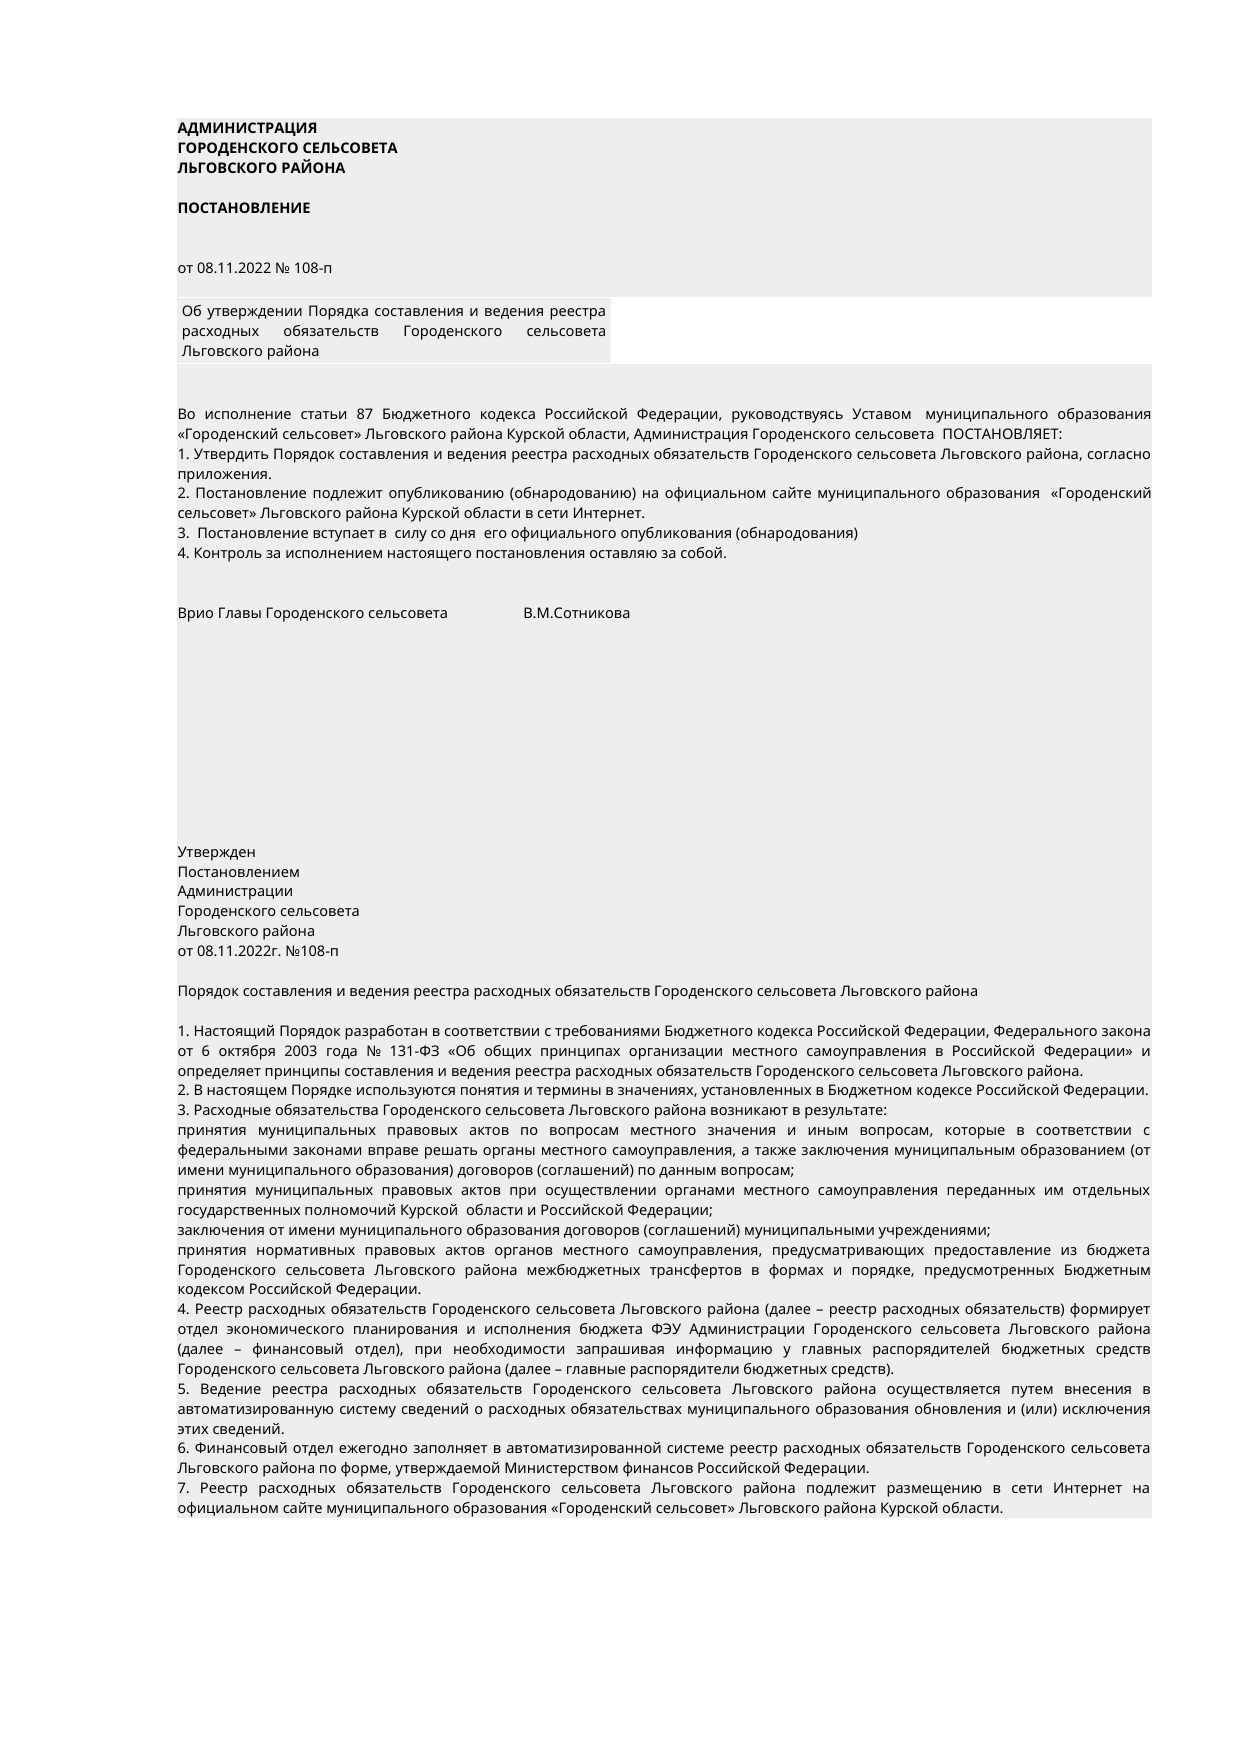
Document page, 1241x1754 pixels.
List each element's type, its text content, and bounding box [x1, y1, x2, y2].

table_header Об утверждении Порядка составления и ведения реестра расходных обязательств Городенского сельсовета Льговского района [177, 298, 611, 363]
text ГОРОДЕНСКОГО СЕЛЬСОВЕТА [177, 138, 1152, 158]
text Утвержден [177, 841, 1152, 861]
text Городенского сельсовета [177, 901, 1152, 921]
text 2. Постановление подлежит опубликованию (обнародованию) на официальном сайте муниципального образования «Городенский сельсовет» Льговского района Курской области в сети Интернет. [177, 483, 1152, 523]
text ЛЬГОВСКОГО РАЙОНА [177, 158, 1152, 178]
text 4. Реестр расходных обязательств Городенского сельсовета Льговского района (далее – реестр расходных обязательств) формирует отдел экономического планирования и исполнения бюджета ФЭУ Администрации Городенского сельсовета Льговского района (далее – финансовый отдел), при необходимости запрашивая информацию у главных распорядителей бюджетных средств Городенского сельсовета Льговского района (далее – главные распорядители бюджетных средств). [177, 1299, 1152, 1379]
text ПОСТАНОВЛЕНИЕ [177, 198, 1152, 218]
text Постановлением [177, 861, 1152, 881]
text АДМИНИСТРАЦИЯ [177, 118, 1152, 138]
text от 08.11.2022 № 108-п [177, 257, 1152, 277]
text заключения от имени муниципального образования договоров (соглашений) муниципальными учреждениями; [177, 1219, 1152, 1239]
text Льговского района [177, 921, 1152, 941]
text 4. Контроль за исполнением настоящего постановления оставляю за собой. [177, 543, 1152, 563]
text принятия муниципальных правовых актов по вопросам местного значения и иным вопросам, которые в соответствии с федеральными законами вправе решать органы местного самоуправления, а также заключения муниципальным образованием (от имени муниципального образования) договоров (соглашений) по данным вопросам; [177, 1120, 1152, 1180]
text Порядок составления и ведения реестра расходных обязательств Городенского сельсовета Льговского района [177, 981, 1152, 1001]
text 3. Постановление вступает в силу со дня его официального опубликования (обнародования) [177, 523, 1152, 543]
text принятия муниципальных правовых актов при осуществлении органами местного самоуправления переданных им отдельных государственных полномочий Курской области и Российской Федерации; [177, 1180, 1152, 1219]
text 3. Расходные обязательства Городенского сельсовета Льговского района возникают в результате: [177, 1100, 1152, 1120]
text 6. Финансовый отдел ежегодно заполняет в автоматизированной системе реестр расходных обязательств Городенского сельсовета Льговского района по форме, утверждаемой Министерством финансов Российской Федерации. [177, 1438, 1152, 1478]
text 1. Настоящий Порядок разработан в соответствии с требованиями Бюджетного кодекса Российской Федерации, Федерального закона от 6 октября 2003 года № 131-ФЗ «Об общих принципах организации местного самоуправления в Российской Федерации» и определяет принципы составления и ведения реестра расходных обязательств Городенского сельсовета Льговского района. [177, 1021, 1152, 1080]
text 5. Ведение реестра расходных обязательств Городенского сельсовета Льговского района осуществляется путем внесения в автоматизированную систему сведений о расходных обязательствах муниципального образования обновления и (или) исключения этих сведений. [177, 1379, 1152, 1438]
text от 08.11.2022г. №108-п [177, 941, 1152, 961]
text 7. Реестр расходных обязательств Городенского сельсовета Льговского района подлежит размещению в сети Интернет на официальном сайте муниципального образования «Городенский сельсовет» Льговского района Курской области. [177, 1478, 1152, 1518]
text 2. В настоящем Порядке используются понятия и термины в значениях, установленных в Бюджетном кодексе Российской Федерации. [177, 1080, 1152, 1100]
text принятия нормативных правовых актов органов местного самоуправления, предусматривающих предоставление из бюджета Городенского сельсовета Льговского района межбюджетных трансфертов в формах и порядке, предусмотренных Бюджетным кодексом Российской Федерации. [177, 1239, 1152, 1299]
text Врио Главы Городенского сельсовета В.М.Сотникова [177, 603, 1152, 623]
text Администрации [177, 881, 1152, 901]
text Во исполнение статьи 87 Бюджетного кодекса Российской Федерации, руководствуясь Уставом муниципального образования «Городенский сельсовет» Льговского района Курской области, Администрация Городенского сельсовета ПОСТАНОВЛЯЕТ: [177, 404, 1152, 443]
text 1. Утвердить Порядок составления и ведения реестра расходных обязательств Городенского сельсовета Льговского района, согласно приложения. [177, 443, 1152, 483]
